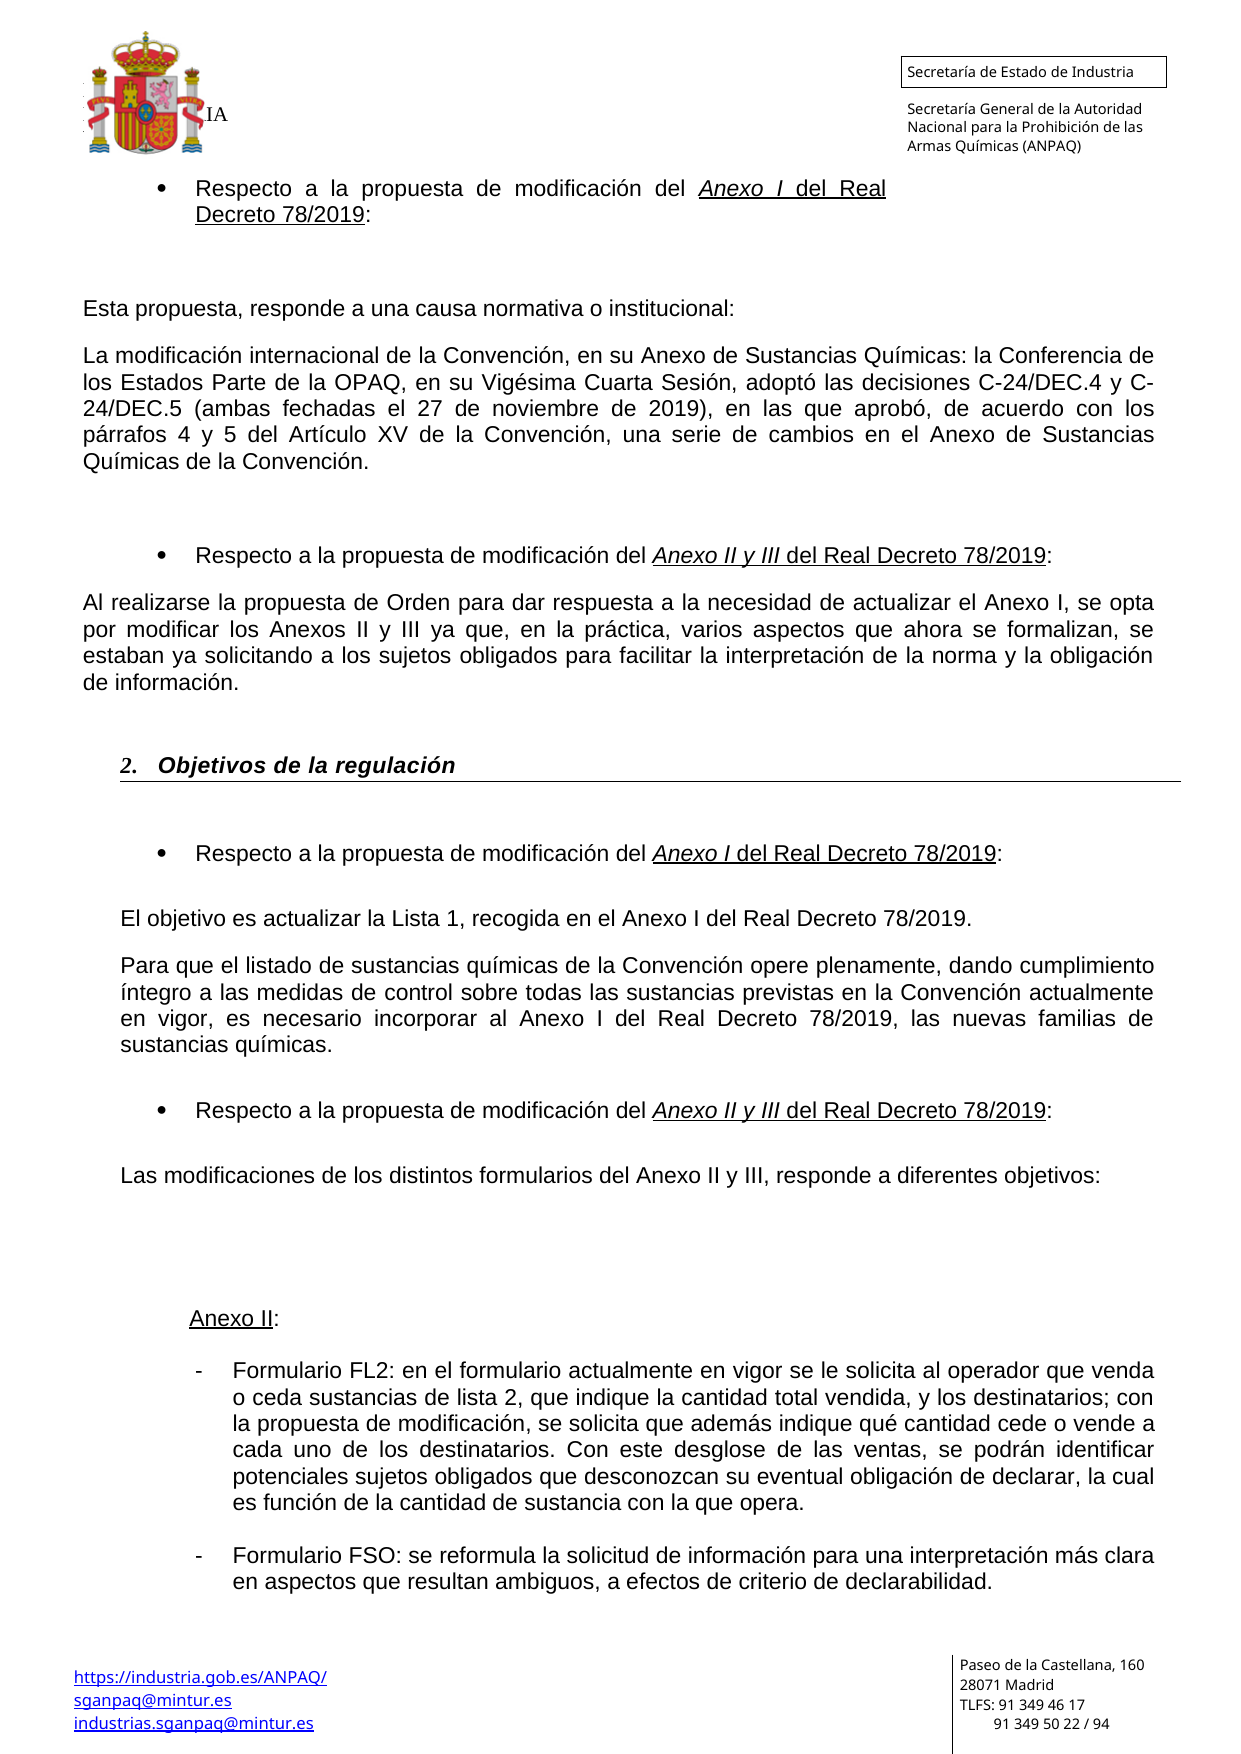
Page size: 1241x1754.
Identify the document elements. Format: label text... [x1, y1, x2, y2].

subtitle Objetivos de la regulación [120, 752, 1181, 781]
list Formulario FSO: se reformula la solicitud de información para una interpretación más clara en aspectos que resultan ambiguos, a efectos de criterio de declarabilidad. [195, 1542, 1155, 1594]
list Respecto a la propuesta de modificación del Anexo I del Real Decreto 78/2019: [158, 174, 1155, 227]
picture [82, 31, 204, 156]
text La modificación internacional de la Convención, en su Anexo de Sustancias Químicas: la Conferencia de los Estados Parte de la OPAQ, en su Vigésima Cuarta Sesión, adoptó las decisiones C-24/DEC.4 y C-24/DEC.5 (ambas fechadas el 27 de noviembre de 2019), en las que aprobó, de acuerdo con los párrafos 4 y 5 del Artículo XV de la Convención, una serie de cambios en el Anexo de Sustancias Químicas de la Convención. [83, 342, 1155, 474]
text Al realizarse la propuesta de Orden para dar respuesta a la necesidad de actualizar el Anexo I, se opta por modificar los Anexos II y III ya que, en la práctica, varios aspectos que ahora se formalizan, se estaban ya solicitando a los sujetos obligados para facilitar la interpretación de la norma y la obligación de información. [83, 589, 1155, 695]
list Respecto a la propuesta de modificación del Anexo II y III del Real Decreto 78/2019: [158, 1097, 1155, 1123]
text Las modificaciones de los distintos formularios del Anexo II y III, responde a diferentes objetivos: [120, 1162, 1155, 1189]
text Esta propuesta, responde a una causa normativa o institucional: [83, 295, 1155, 322]
list Respecto a la propuesta de modificación del Anexo II y III del Real Decreto 78/2019: [158, 542, 1155, 568]
text El objetivo es actualizar la Lista 1, recogida en el Anexo I del Real Decreto 78/2019. [120, 905, 1155, 931]
text Para que el listado de sustancias químicas de la Convención opere plenamente, dando cumplimiento íntegro a las medidas de control sobre todas las sustancias previstas en la Convención actualmente en vigor, es necesario incorporar al Anexo I del Real Decreto 78/2019, las nuevas familias de sustancias químicas. [120, 952, 1155, 1058]
list Formulario FL2: en el formulario actualmente en vigor se le solicita al operador que venda o ceda sustancias de lista 2, que indique la cantidad total vendida, y los destinatarios; con la propuesta de modificación, se solicita que además indique qué cantidad cede o vende a cada uno de los destinatarios. Con este desglose de las ventas, se podrán identificar potenciales sujetos obligados que desconozcan su eventual obligación de declarar, la cual es función de la cantidad de sustancia con la que opera. [195, 1357, 1155, 1515]
list Respecto a la propuesta de modificación del Anexo I del Real Decreto 78/2019: [158, 839, 1155, 866]
list Anexo II: [158, 1304, 1181, 1331]
